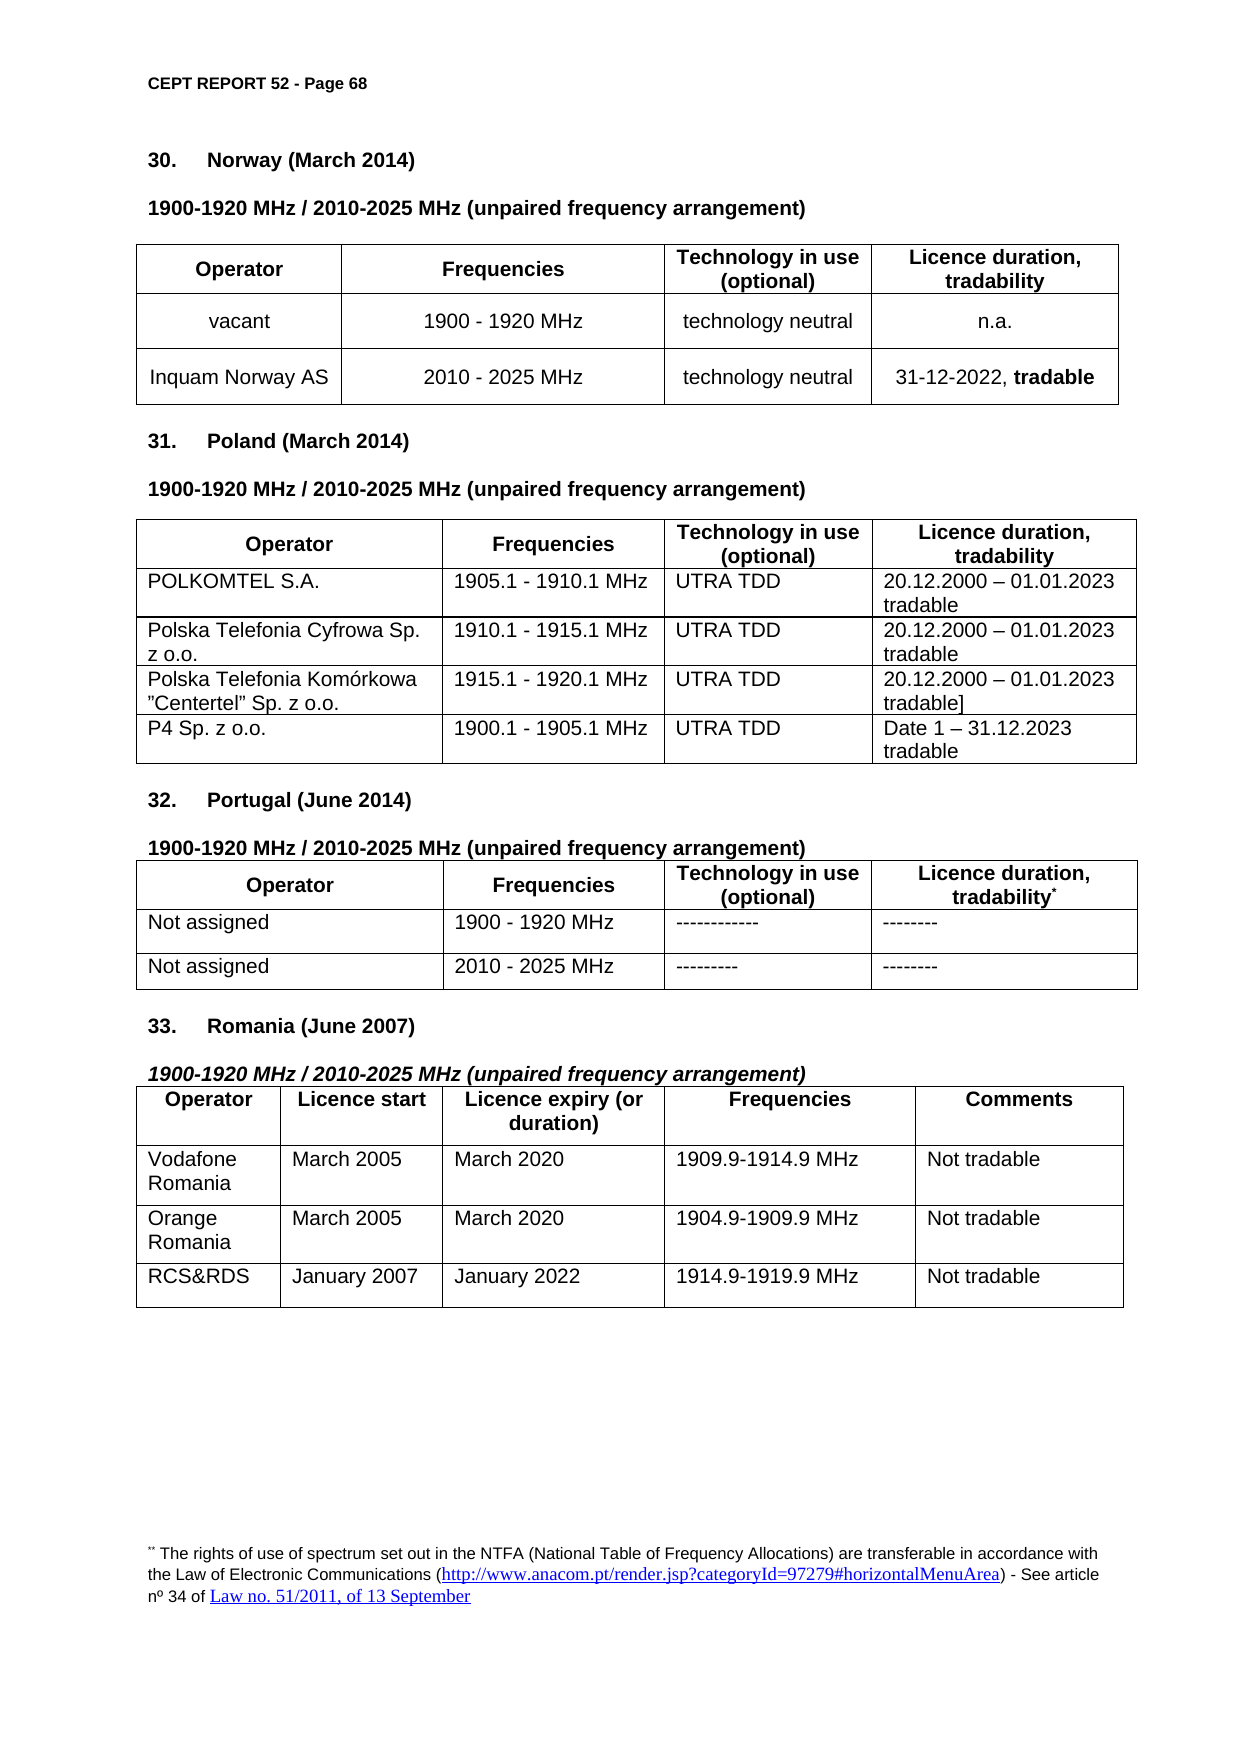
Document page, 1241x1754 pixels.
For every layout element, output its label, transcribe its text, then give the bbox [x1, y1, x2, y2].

table_cell 1904.9-1909.9 MHz [665, 1206, 915, 1263]
table_header Technology in use (optional) [665, 520, 872, 567]
table_cell P4 Sp. z o.o. [137, 715, 442, 763]
table_cell n.a. [872, 294, 1118, 348]
table_cell RCS&RDS [137, 1264, 280, 1307]
table_header Operator [137, 520, 442, 567]
table_cell 1914.9-1919.9 MHz [665, 1264, 915, 1307]
table_header Technology in use (optional) [665, 861, 871, 909]
table_cell Inquam Norway AS [137, 349, 341, 404]
table_cell March 2005 [281, 1206, 442, 1263]
table_cell 20.12.2000 – 01.01.2023 tradable [873, 569, 1136, 616]
table_header Licence duration, tradability [872, 245, 1118, 292]
table_header Licence start [281, 1087, 442, 1145]
table_cell January 2007 [281, 1264, 442, 1307]
list Romania (June 2007) [148, 1014, 1107, 1038]
table_header Comments [916, 1087, 1123, 1145]
table_header Frequencies [665, 1087, 915, 1145]
table_cell 20.12.2000 – 01.01.2023 tradable [873, 618, 1136, 665]
table_cell 20.12.2000 – 01.01.2023 tradable] [873, 666, 1136, 714]
table_header Frequencies [444, 861, 664, 909]
table_cell UTRA TDD [665, 715, 872, 763]
text 1900-1920 MHz / 2010-2025 MHz (unpaired frequency arrangement) [148, 196, 1107, 219]
table_cell 1910.1 - 1915.1 MHz [443, 618, 664, 665]
table_cell 1909.9-1914.9 MHz [665, 1146, 915, 1205]
table_header Technology in use (optional) [665, 245, 871, 292]
table_cell Not tradable [916, 1146, 1123, 1205]
table_cell 1900 - 1920 MHz [342, 294, 664, 348]
table_cell UTRA TDD [665, 618, 872, 665]
table_cell January 2022 [443, 1264, 664, 1307]
table_cell Date 1 – 31.12.2023 tradable [873, 715, 1136, 763]
table_header Operator [137, 1087, 280, 1145]
table_header Frequencies [443, 520, 664, 567]
table_cell technology neutral [665, 349, 871, 404]
table_cell Polska Telefonia Komórkowa ”Centertel” Sp. z o.o. [137, 666, 442, 714]
table_cell POLKOMTEL S.A. [137, 569, 442, 616]
list Poland (March 2014) [148, 429, 1107, 453]
table_cell vacant [137, 294, 341, 348]
table_cell ------------ [665, 910, 871, 953]
table_cell -------- [872, 910, 1137, 953]
table_header Licence duration, tradability [873, 520, 1136, 567]
table_cell 1915.1 - 1920.1 MHz [443, 666, 664, 714]
table_cell 31-12-2022, tradable [872, 349, 1118, 404]
table_header Licence duration, tradability* [872, 861, 1137, 909]
text 1900-1920 MHz / 2010-2025 MHz (unpaired frequency arrangement) [148, 477, 1107, 501]
table_cell March 2005 [281, 1146, 442, 1205]
list Portugal (June 2014) [148, 788, 1107, 812]
text 1900-1920 MHz / 2010-2025 MHz (unpaired frequency arrangement) [148, 836, 1107, 860]
table_header Operator [137, 861, 443, 909]
table_cell Orange Romania [137, 1206, 280, 1263]
table_header Operator [137, 245, 341, 292]
list Norway (March 2014) [148, 148, 1107, 172]
table_cell Not assigned [137, 954, 443, 989]
table_cell UTRA TDD [665, 666, 872, 714]
table_cell Not assigned [137, 910, 443, 953]
table_cell March 2020 [443, 1146, 664, 1205]
table_cell Vodafone Romania [137, 1146, 280, 1205]
table_cell 1900.1 - 1905.1 MHz [443, 715, 664, 763]
table_cell -------- [872, 954, 1137, 989]
table_cell Polska Telefonia Cyfrowa Sp. z o.o. [137, 618, 442, 665]
table_cell Not tradable [916, 1264, 1123, 1307]
table_header Frequencies [342, 245, 664, 292]
table_cell 1905.1 - 1910.1 MHz [443, 569, 664, 616]
table_cell 2010 - 2025 MHz [444, 954, 664, 989]
table_cell --------- [665, 954, 871, 989]
table_cell Not tradable [916, 1206, 1123, 1263]
text 1900-1920 MHz / 2010-2025 MHz (unpaired frequency arrangement) [148, 1062, 1107, 1086]
table_cell UTRA TDD [665, 569, 872, 616]
table_cell technology neutral [665, 294, 871, 348]
table_cell 1900 - 1920 MHz [444, 910, 664, 953]
table_header Licence expiry (or duration) [443, 1087, 664, 1145]
table_cell March 2020 [443, 1206, 664, 1263]
table_cell 2010 - 2025 MHz [342, 349, 664, 404]
